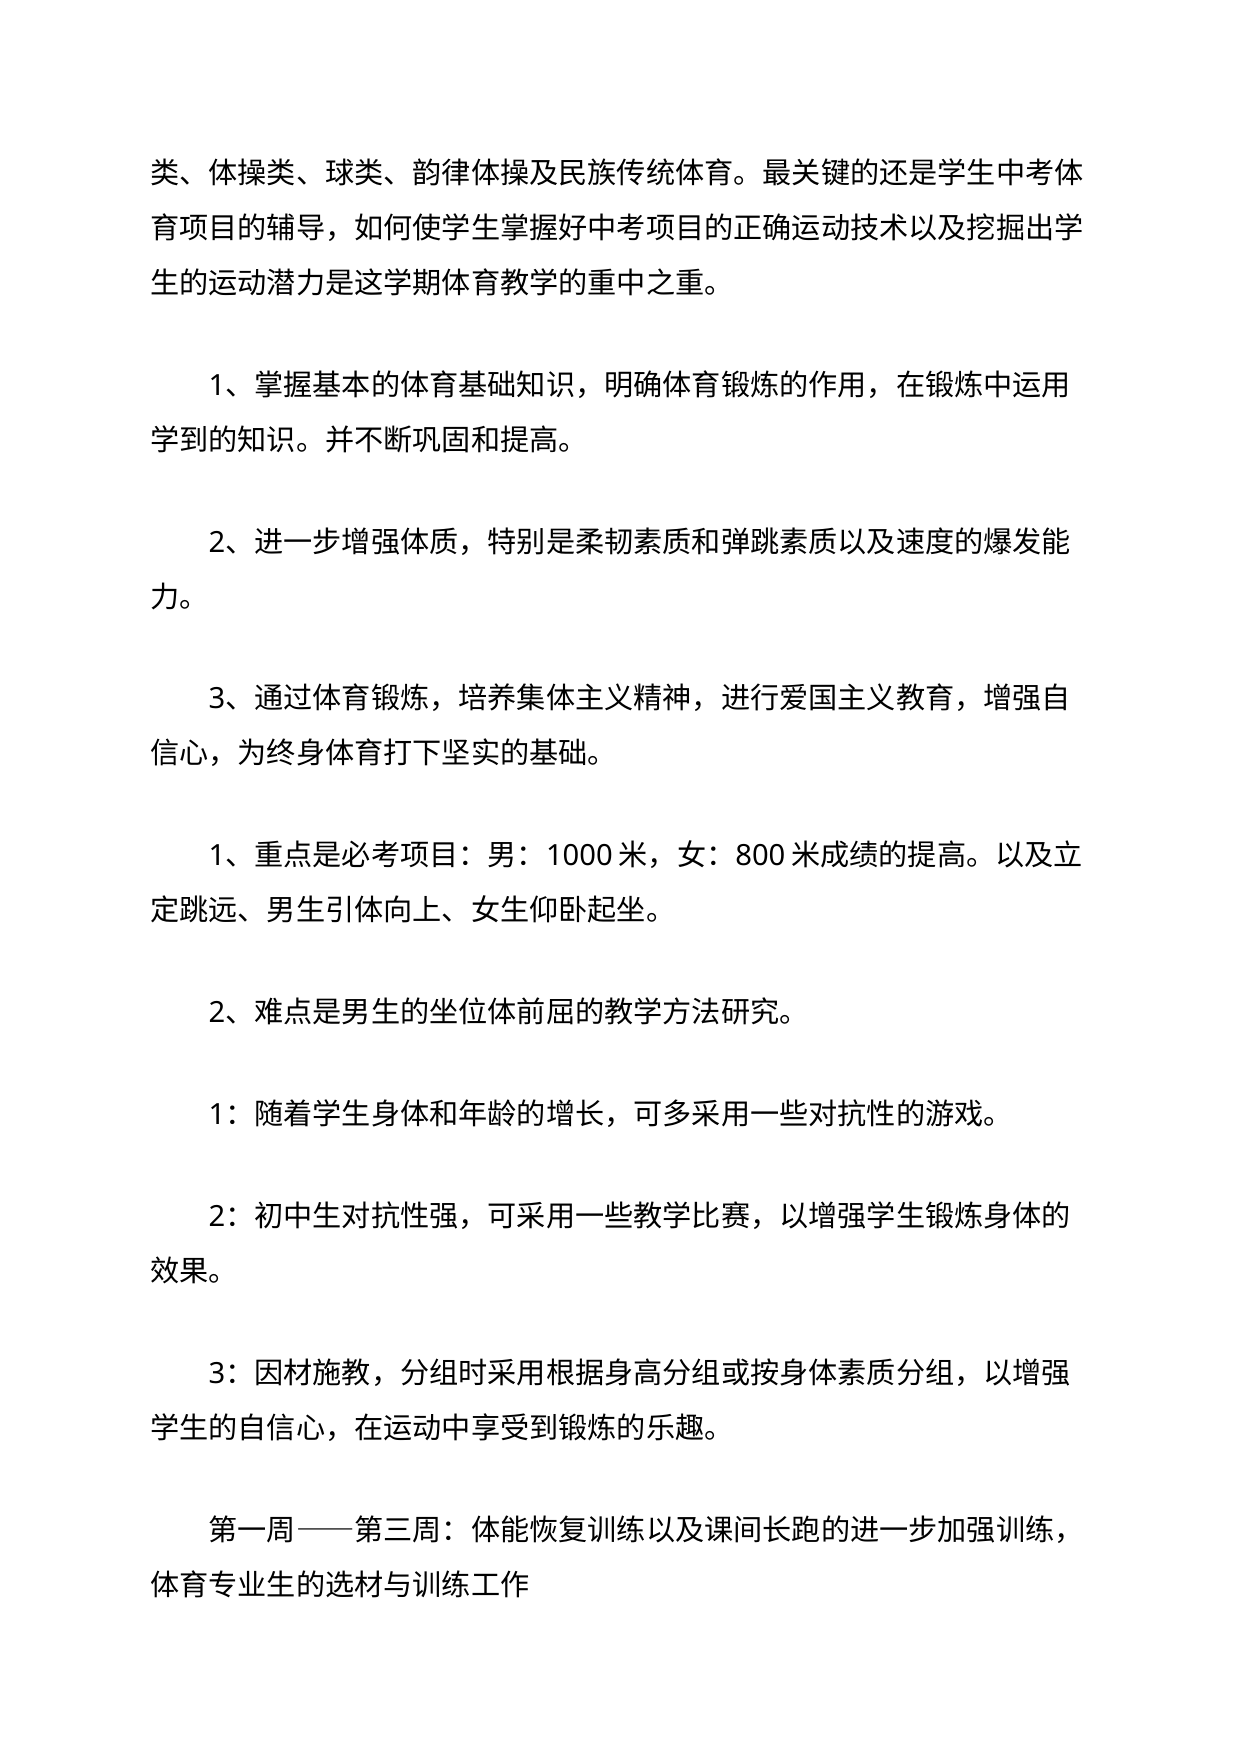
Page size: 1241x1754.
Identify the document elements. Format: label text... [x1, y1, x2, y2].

text 3：因材施教，分组时采用根据身高分组或按身体素质分组，以增强学生的自信心，在运动中享受到锻炼的乐趣。 [150, 1349, 1090, 1447]
text 2：初中生对抗性强，可采用一些教学比赛，以增强学生锻炼身体的效果。 [150, 1193, 1090, 1290]
text 第一周——第三周：体能恢复训练以及课间长跑的进一步加强训练，体育专业生的选材与训练工作 [150, 1506, 1090, 1603]
text 1：随着学生身体和年龄的增长，可多采用一些对抗性的游戏。 [150, 1091, 1090, 1133]
text 3、通过体育锻炼，培养集体主义精神，进行爱国主义教育，增强自信心，为终身体育打下坚实的基础。 [150, 675, 1090, 772]
text 2、进一步增强体质，特别是柔韧素质和弹跳素质以及速度的爆发能力。 [150, 518, 1090, 616]
text 2、难点是男生的坐位体前屈的教学方法研究。 [150, 989, 1090, 1031]
text 1、掌握基本的体育基础知识，明确体育锻炼的作用，在锻炼中运用学到的知识。并不断巩固和提高。 [150, 362, 1090, 459]
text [150, 150, 1090, 302]
text 1、重点是必考项目：男：1000米，女：800米成绩的提高。以及立定跳远、男生引体向上、女生仰卧起坐。 [150, 832, 1090, 929]
